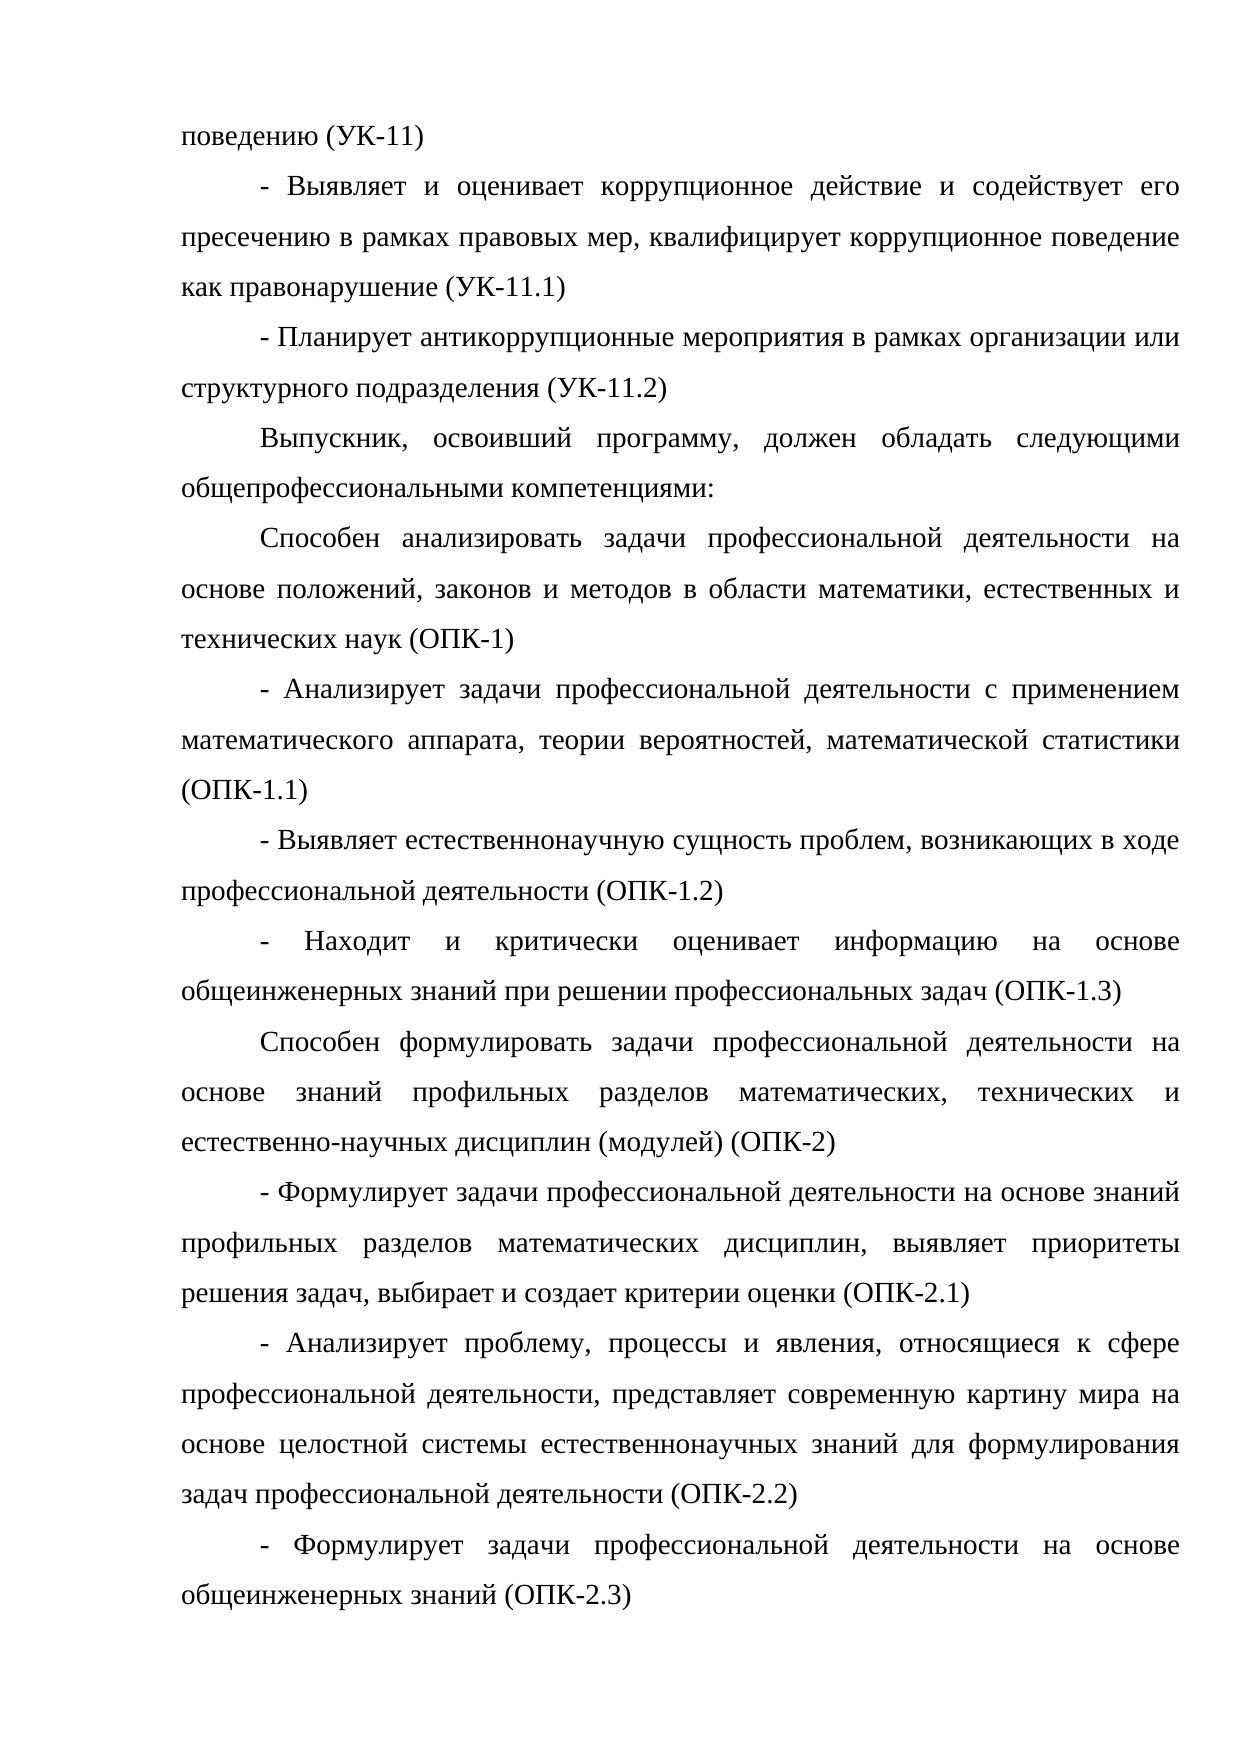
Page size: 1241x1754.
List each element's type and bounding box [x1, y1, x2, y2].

table_cell [177, 420, 1184, 1627]
